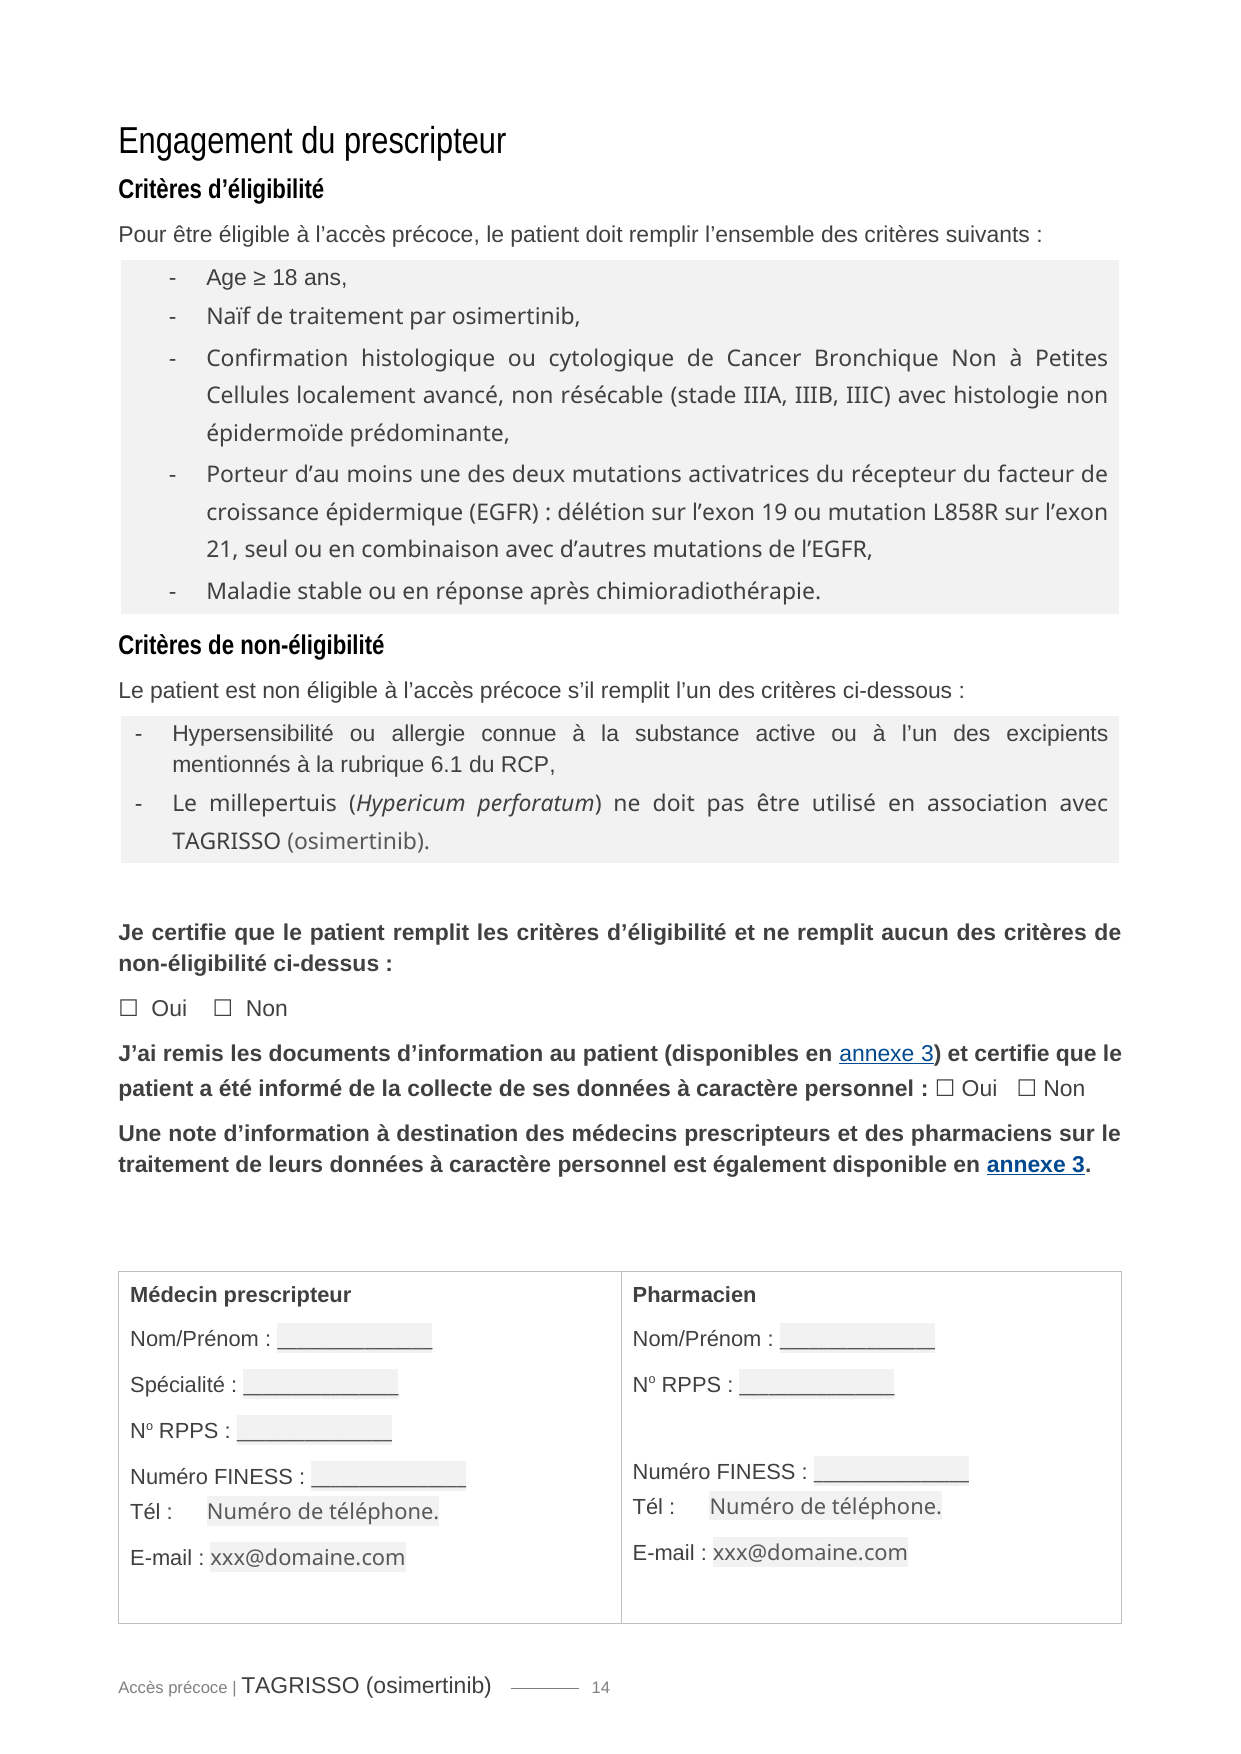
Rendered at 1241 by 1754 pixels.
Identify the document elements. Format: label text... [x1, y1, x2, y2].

table_header [121, 716, 1119, 863]
text Oui Non [118, 992, 1122, 1023]
text Pour être éligible à l’accès précoce, le patient doit remplir l’ensemble des critères suivants : [118, 221, 1122, 248]
text J’ai remis les documents d’information au patient (disponibles en annexe 3) et certifie que le patient a été informé de la collecte de ses données à caractère personnel : Oui Non [118, 1040, 1122, 1103]
text Critères de non-éligibilité [118, 629, 1122, 660]
text Critères d’éligibilité [118, 174, 1122, 205]
text Une note d’information à destination des médecins prescripteurs et des pharmaciens sur le traitement de leurs données à caractère personnel est également disponible en annexe 3. [118, 1119, 1122, 1177]
subtitle Engagement du prescripteur [118, 118, 1122, 161]
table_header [622, 1272, 1121, 1623]
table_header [119, 1272, 621, 1623]
table_header [121, 260, 1119, 613]
text Je certifie que le patient remplit les critères d’éligibilité et ne remplit aucun des critères de non-éligibilité ci-dessus : [118, 919, 1122, 977]
text Le patient est non éligible à l’accès précoce s’il remplit l’un des critères ci-dessous : [118, 677, 1122, 703]
